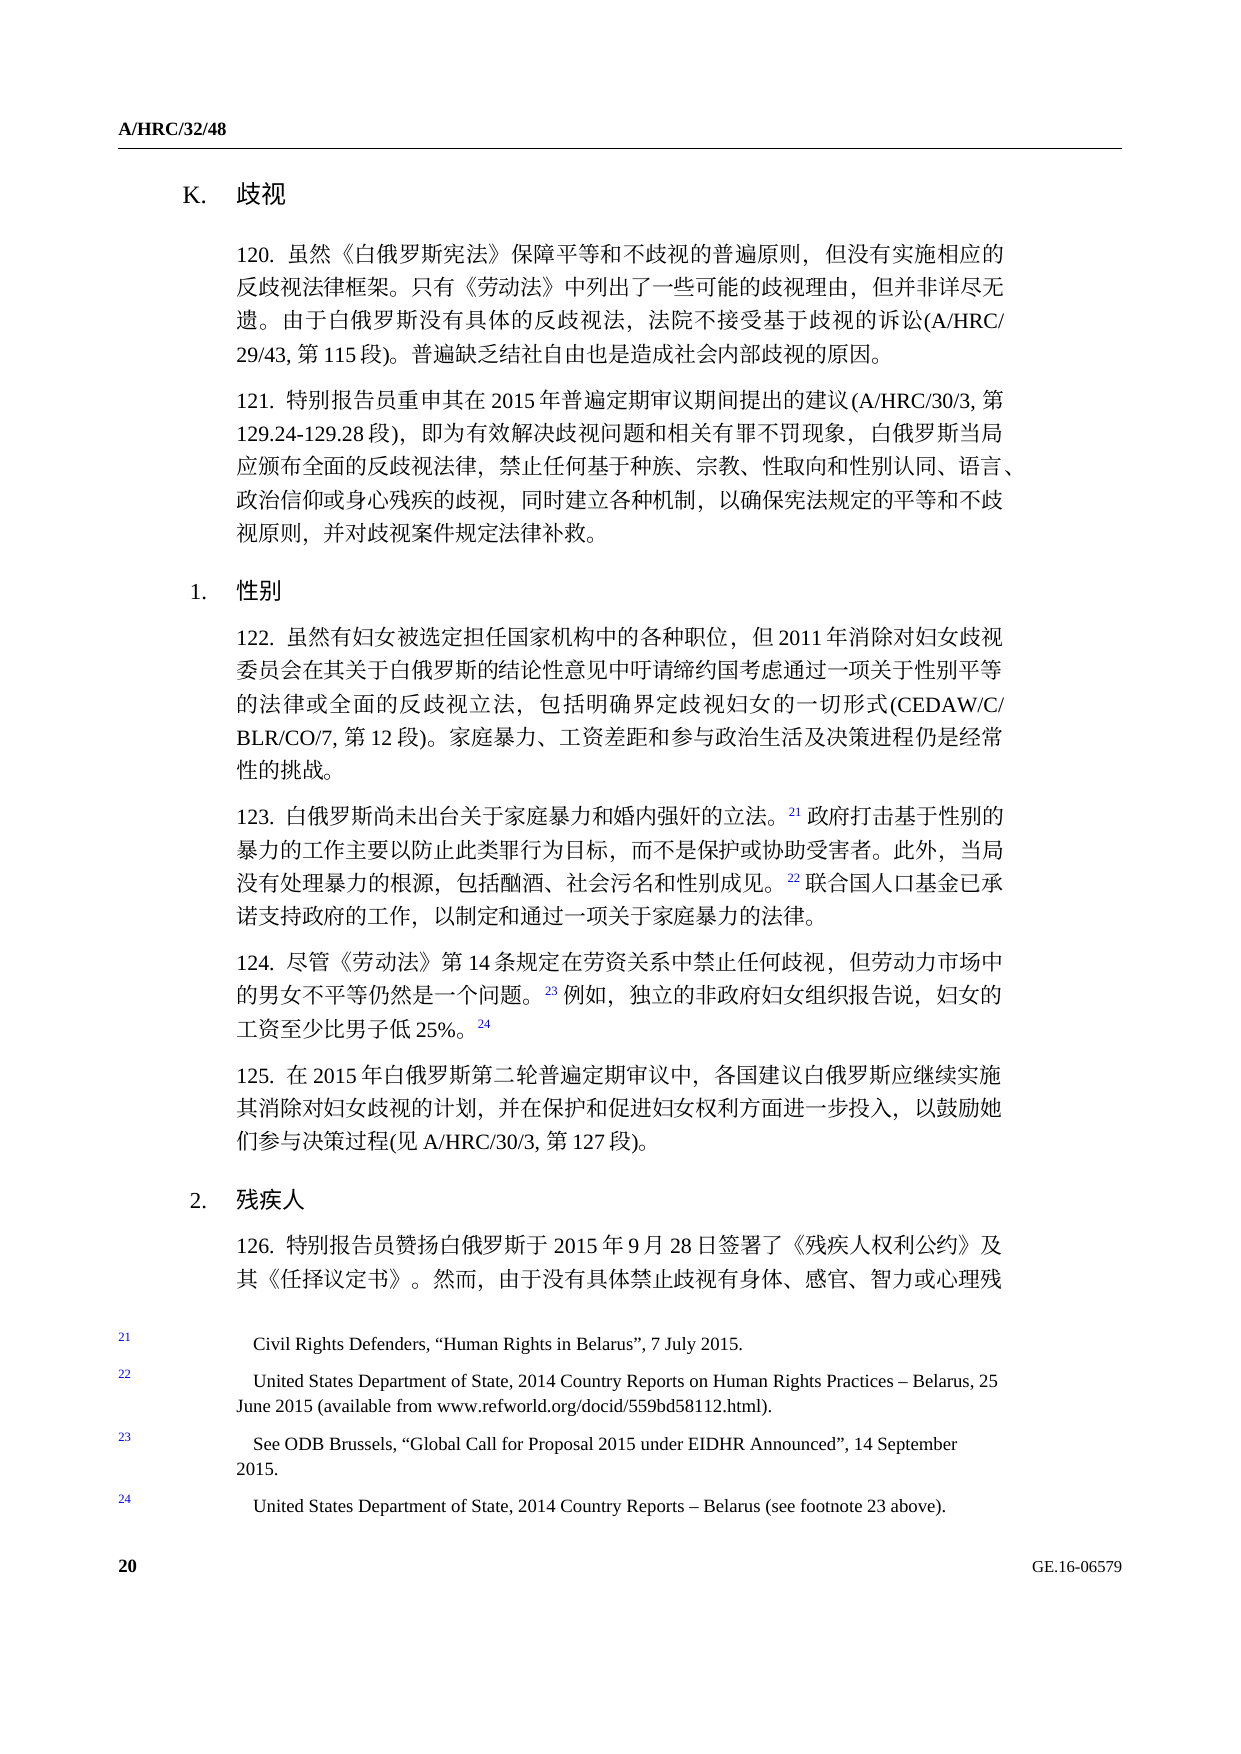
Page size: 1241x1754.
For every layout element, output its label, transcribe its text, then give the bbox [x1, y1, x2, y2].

text 125. 在2015年白俄罗斯第二轮普遍定期审议中，各国建议白俄罗斯应继续实施其消除对妇女歧视的计划，并在保护和促进妇女权利方面进一步投入，以鼓励她们参与决策过程(见A/HRC/30/3, 第127段)。 [236, 1056, 1004, 1156]
text K. 歧视 [118, 177, 1004, 211]
text 2. 残疾人 [118, 1181, 1004, 1215]
text 1. 性别 [118, 573, 1004, 606]
text 122. 虽然有妇女被选定担任国家机构中的各种职位，但2011年消除对妇女歧视委员会在其关于白俄罗斯的结论性意见中吁请缔约国考虑通过一项关于性别平等的法律或全面的反歧视立法，包括明确界定歧视妇女的一切形式(CEDAW/C/ BLR/CO/7, 第12段)。家庭暴力、工资差距和参与政治生活及决策进程仍是经常性的挑战。 [236, 619, 1004, 786]
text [236, 1227, 1004, 1294]
text 123. 白俄罗斯尚未出台关于家庭暴力和婚内强奸的立法。 政府打击基于性别的暴力的工作主要以防止此类罪行为目标，而不是保护或协助受害者。此外，当局没有处理暴力的根源，包括酗酒、社会污名和性别成见。 联合国人口基金已承诺支持政府的工作，以制定和通过一项关于家庭暴力的法律。 [236, 798, 1004, 931]
text 124. 尽管《劳动法》第14条规定在劳资关系中禁止任何歧视，但劳动力市场中的男女不平等仍然是一个问题。 例如，独立的非政府妇女组织报告说，妇女的工资至少比男子低25%。 [236, 944, 1004, 1044]
text 121. 特别报告员重申其在2015年普遍定期审议期间提出的建议(A/HRC/30/3, 第129.24-129.28段)，即为有效解决歧视问题和相关有罪不罚现象，白俄罗斯当局应颁布全面的反歧视法律，禁止任何基于种族、宗教、性取向和性别认同、语言、政治信仰或身心残疾的歧视，同时建立各种机制，以确保宪法规定的平等和不歧视原则，并对歧视案件规定法律补救。 [236, 381, 1004, 548]
text 120. 虽然《白俄罗斯宪法》保障平等和不歧视的普遍原则，但没有实施相应的反歧视法律框架。只有《劳动法》中列出了一些可能的歧视理由，但并非详尽无遗。由于白俄罗斯没有具体的反歧视法，法院不接受基于歧视的诉讼(A/HRC/ 29/43, 第115段)。普遍缺乏结社自由也是造成社会内部歧视的原因。 [236, 236, 1004, 369]
